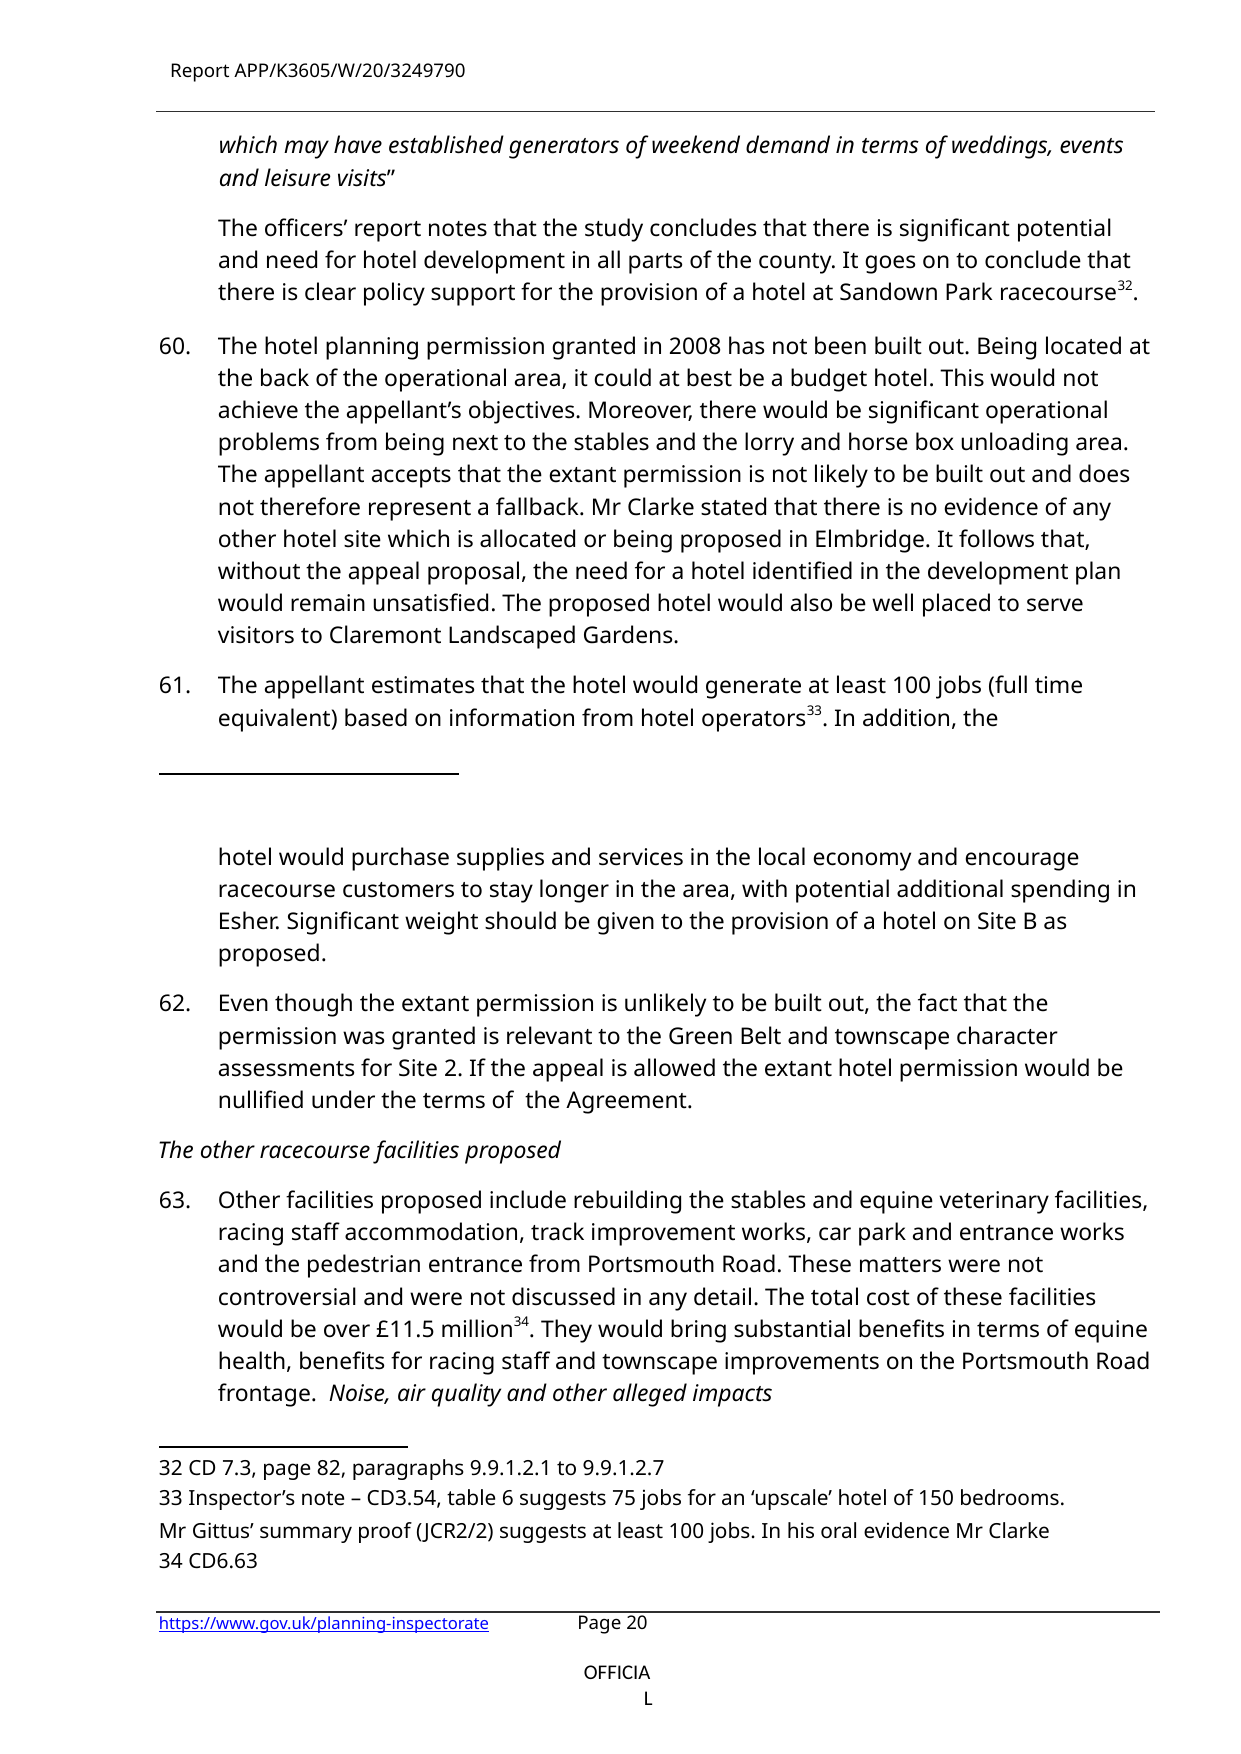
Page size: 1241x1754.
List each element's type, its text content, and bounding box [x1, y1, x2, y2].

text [218, 129, 1152, 193]
text The officers’ report notes that the study concludes that there is significant potential and need for hotel development in all parts of the county. It goes on to conclude that there is clear policy support for the provision of a hotel at Sandown Park racecourse. [218, 211, 1151, 307]
list Even though the extant permission is unlikely to be built out, the fact that the permission was granted is relevant to the Green Belt and townscape character assessments for Site 2. If the appeal is allowed the extant hotel permission would be nullified under the terms of the Agreement. [159, 987, 1151, 1115]
text The other racecourse facilities proposed [157, 1134, 1152, 1165]
list The appellant estimates that the hotel would generate at least 100 jobs (full time equivalent) based on information from hotel operators. In addition, the [159, 669, 1151, 733]
text hotel would purchase supplies and services in the local economy and encourage racecourse customers to stay longer in the area, with potential additional spending in Esher. Significant weight should be given to the provision of a hotel on Site B as proposed. [218, 841, 1151, 969]
list The hotel planning permission granted in 2008 has not been built out. Being located at the back of the operational area, it could at best be a budget hotel. This would not achieve the appellant’s objectives. Moreover, there would be significant operational problems from being next to the stables and the lorry and horse box unloading area. The appellant accepts that the extant permission is not likely to be built out and does not therefore represent a fallback. Mr Clarke stated that there is no evidence of any other hotel site which is allocated or being proposed in Elmbridge. It follows that, without the appeal proposal, the need for a hotel identified in the development plan would remain unsatisfied. The proposed hotel would also be well placed to serve visitors to Claremont Landscaped Gardens. [159, 329, 1151, 651]
list Other facilities proposed include rebuilding the stables and equine veterinary facilities, racing staff accommodation, track improvement works, car park and entrance works and the pedestrian entrance from Portsmouth Road. These matters were not controversial and were not discussed in any detail. The total cost of these facilities would be over £11.5 million. They would bring substantial benefits in terms of equine health, benefits for racing staff and townscape improvements on the Portsmouth Road frontage. Noise, air quality and other alleged impacts [159, 1184, 1151, 1408]
